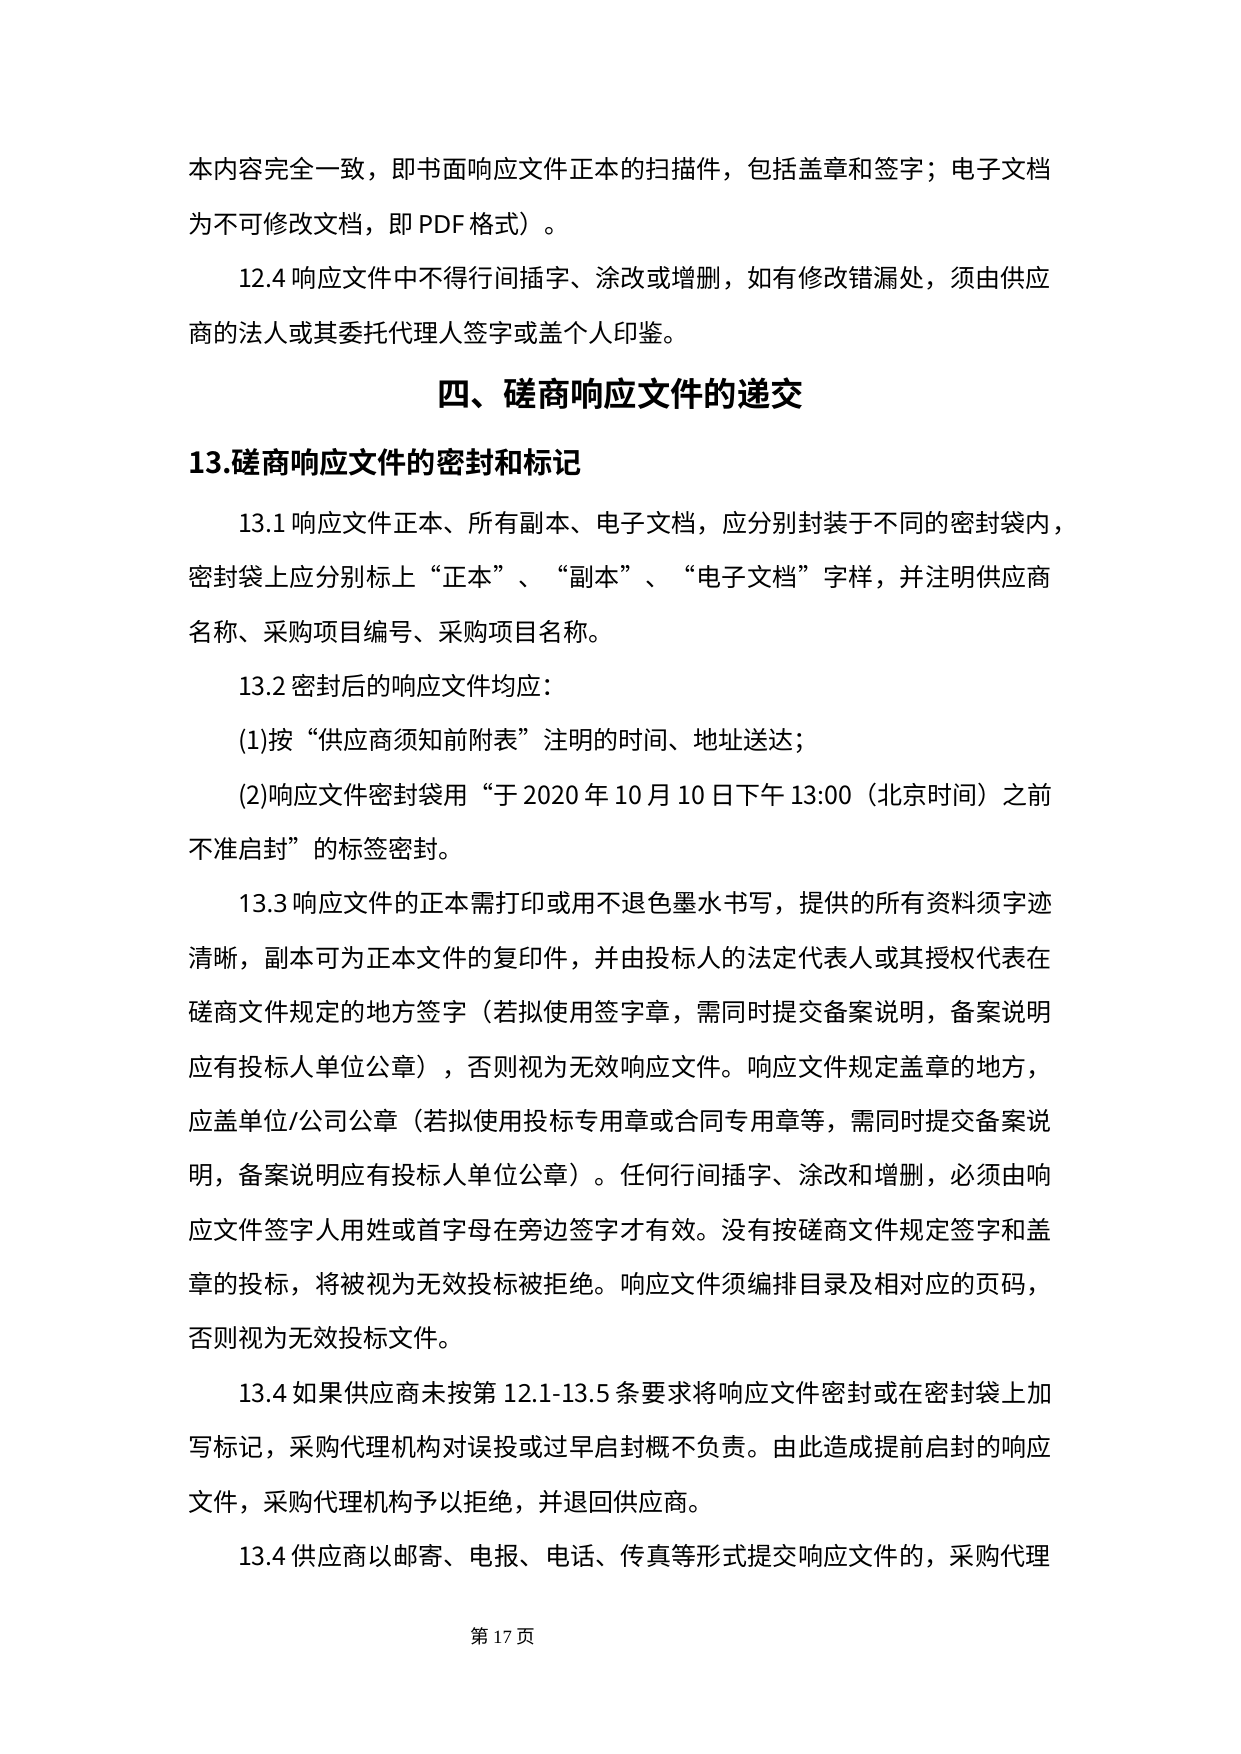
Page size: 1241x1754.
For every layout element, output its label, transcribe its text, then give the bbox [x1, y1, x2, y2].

text 13.3响应文件的正本需打印或用不退色墨水书写，提供的所有资料须字迹清晰，副本可为正本文件的复印件，并由投标人的法定代表人或其授权代表在磋商文件规定的地方签字（若拟使用签字章，需同时提交备案说明，备案说明应有投标人单位公章），否则视为无效响应文件。响应文件规定盖章的地方，应盖单位/公司公章（若拟使用投标专用章或合同专用章等，需同时提交备案说明，备案说明应有投标人单位公章）。任何行间插字、涂改和增删，必须由响应文件签字人用姓或首字母在旁边签字才有效。没有按磋商文件规定签字和盖章的投标，将被视为无效投标被拒绝。响应文件须编排目录及相对应的页码，否则视为无效投标文件。 [188, 884, 1052, 1355]
title 13.磋商响应文件的密封和标记 [188, 440, 1052, 482]
text 12.4响应文件中不得行间插字、涂改或增删，如有修改错漏处，须由供应商的法人或其委托代理人签字或盖个人印鉴。 [188, 259, 1052, 349]
text (1)按“供应商须知前附表”注明的时间、地址送达； [188, 721, 1052, 757]
text 13.1响应文件正本、所有副本、电子文档，应分别封装于不同的密封袋内，密封袋上应分别标上“正本”、“副本”、“电子文档”字样，并注明供应商名称、采购项目编号、采购项目名称。 [188, 503, 1052, 648]
title 四、磋商响应文件的递交 [188, 367, 1052, 416]
text (2)响应文件密封袋用“于2020年10月10日下午13:00（北京时间）之前不准启封”的标签密封。 [188, 775, 1052, 866]
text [188, 150, 1052, 241]
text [188, 1536, 1052, 1573]
text 13.2密封后的响应文件均应： [188, 666, 1052, 703]
text 13.4如果供应商未按第12.1-13.5条要求将响应文件密封或在密封袋上加写标记，采购代理机构对误投或过早启封概不负责。由此造成提前启封的响应文件，采购代理机构予以拒绝，并退回供应商。 [188, 1373, 1052, 1518]
